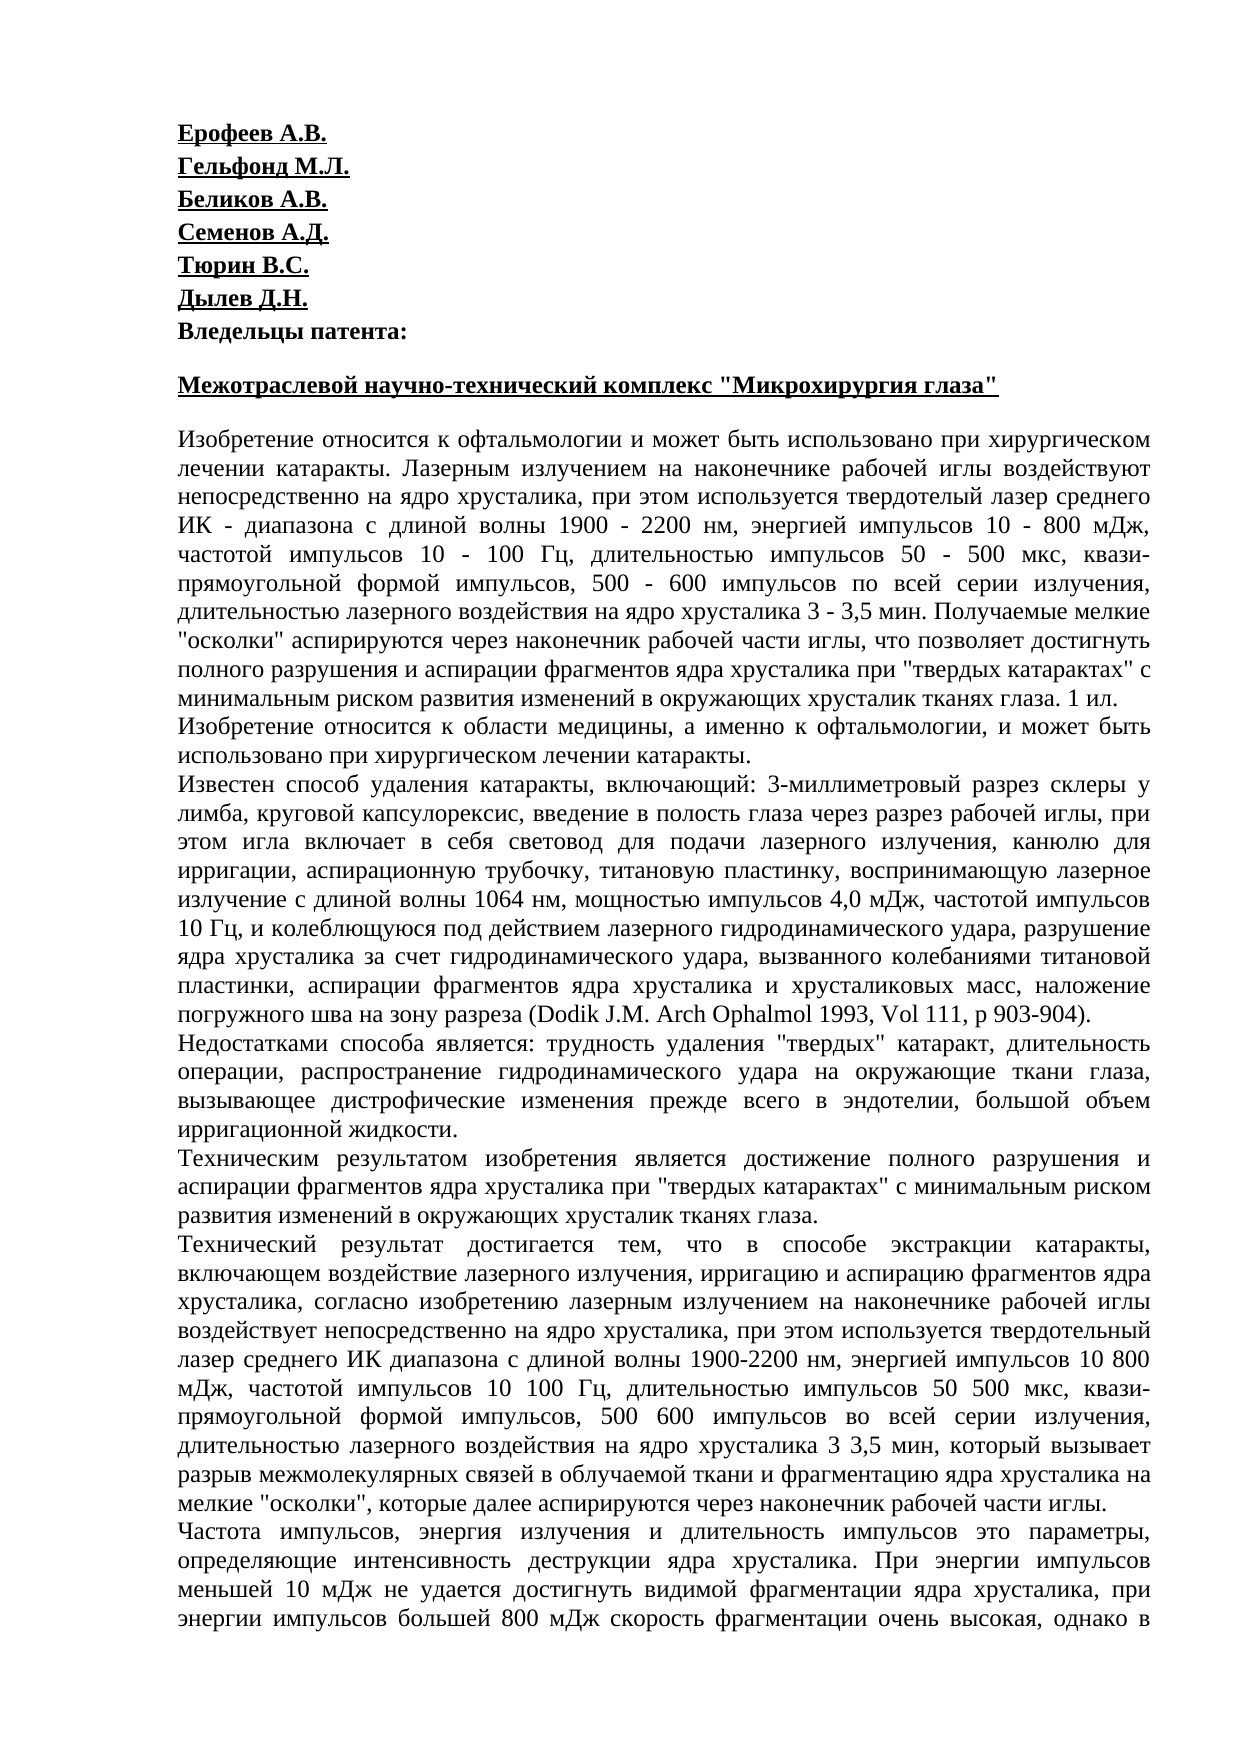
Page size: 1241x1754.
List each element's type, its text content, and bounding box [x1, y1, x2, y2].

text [177, 1516, 1152, 1631]
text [177, 118, 1152, 345]
text Недостатками способа является: трудность удаления "твердых" катаракт, длительность операции, распространение гидродинамического удара на окружающие ткани глаза, вызывающее дистрофические изменения прежде всего в эндотелии, большой объем ирригационной жидкости. [177, 1028, 1152, 1143]
text Техническим результатом изобретения является достижение полного разрушения и аспирации фрагментов ядра хрусталика при "твердых катарактах" с минимальным риском развития изменений в окружающих хрусталик тканях глаза. [177, 1143, 1152, 1229]
text Межотраслевой научно-технический комплекс "Микрохирургия глаза" [177, 370, 1152, 399]
text Изобретение относится к области медицины, а именно к офтальмологии, и может быть использовано при хирургическом лечении катаракты. [177, 711, 1152, 769]
text Изобретение относится к офтальмологии и может быть использовано при хирургическом лечении катаракты. Лазерным излучением на наконечнике рабочей иглы воздействуют непосредственно на ядро хрусталика, при этом используется твердотелый лазер среднего ИК - диапазона с длиной волны 1900 - 2200 нм, энергией импульсов 10 - 800 мДж, частотой импульсов 10 - 100 Гц, длительностью импульсов 50 - 500 мкс, квази-прямоугольной формой импульсов, 500 - 600 импульсов по всей серии излучения, длительностью лазерного воздействия на ядро хрусталика 3 - 3,5 мин. Получаемые мелкие "осколки" аспирируются через наконечник рабочей части иглы, что позволяет достигнуть полного разрушения и аспирации фрагментов ядра хрусталика при "твердых катарактах" с минимальным риском развития изменений в окружающих хрусталик тканях глаза. 1 ил. [177, 424, 1152, 711]
text Известен способ удаления катаракты, включающий: 3-миллиметровый разрез склеры у лимба, круговой капсулорексис, введение в полость глаза через разрез рабочей иглы, при этом игла включает в себя световод для подачи лазерного излучения, канюлю для ирригации, аспирационную трубочку, титановую пластинку, воспринимающую лазерное излучение с длиной волны 1064 нм, мощностью импульсов 4,0 мДж, частотой импульсов 10 Гц, и колеблющуюся под действием лазерного гидродинамического удара, разрушение ядра хрусталика за счет гидродинамического удара, вызванного колебаниями титановой пластинки, аспирации фрагментов ядра хрусталика и хрусталиковых масс, наложение погружного шва на зону разреза (Dodik J.M. Arch Ophalmol 1993, Vol 111, p 903-904). [177, 769, 1152, 1028]
text Технический результат достигается тем, что в способе экстракции катаракты, включающем воздействие лазерного излучения, ирригацию и аспирацию фрагментов ядра хрусталика, согласно изобретению лазерным излучением на наконечнике рабочей иглы воздействует непосредственно на ядро хрусталика, при этом используется твердотельный лазер среднего ИК диапазона с длиной волны 1900-2200 нм, энергией импульсов 10 800 мДж, частотой импульсов 10 100 Гц, длительностью импульсов 50 500 мкс, квази-прямоугольной формой импульсов, 500 600 импульсов во всей серии излучения, длительностью лазерного воздействия на ядро хрусталика 3 3,5 мин, который вызывает разрыв межмолекулярных связей в облучаемой ткани и фрагментацию ядра хрусталика на мелкие "осколки", которые далее аспирируются через наконечник рабочей части иглы. [177, 1229, 1152, 1516]
